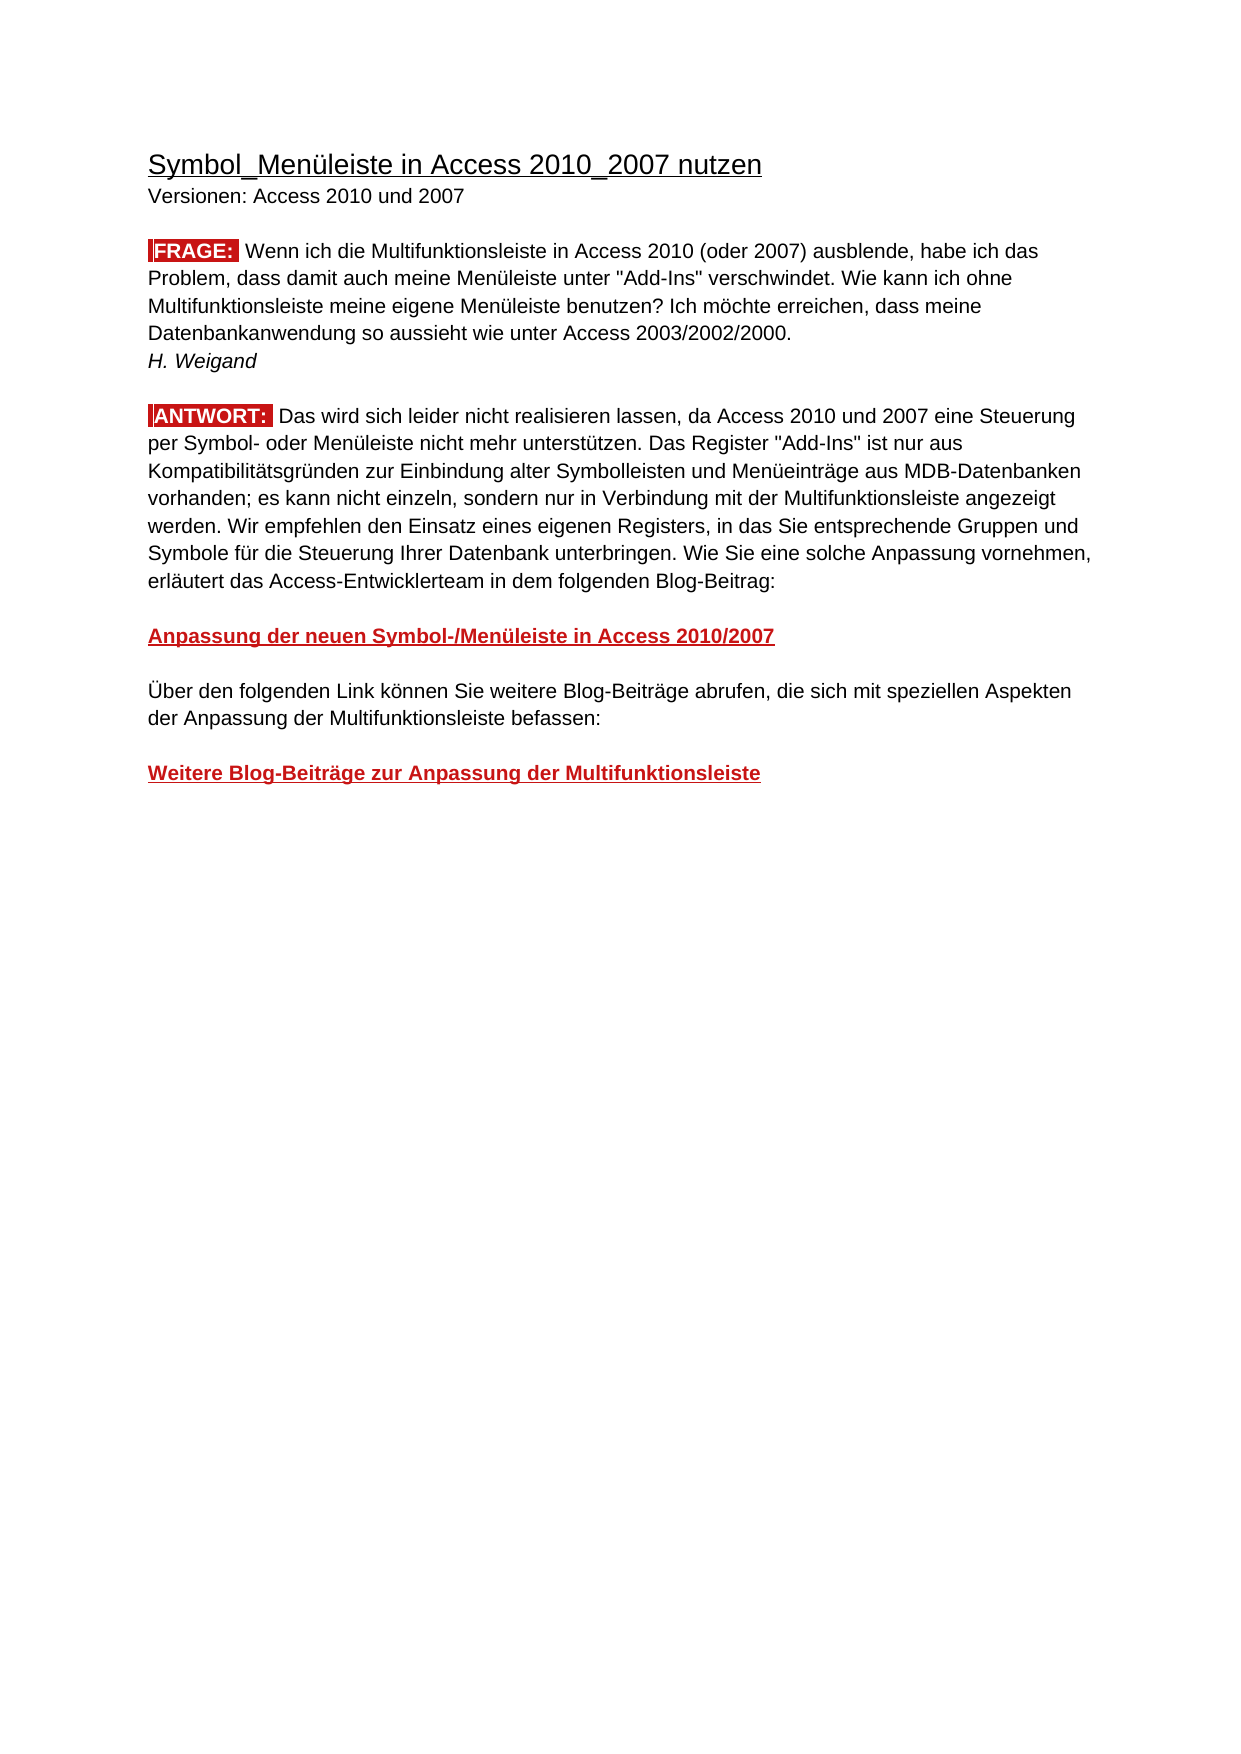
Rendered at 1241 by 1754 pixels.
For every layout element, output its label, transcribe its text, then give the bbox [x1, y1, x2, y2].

text Symbol_Menüleiste in Access 2010_2007 nutzen Versionen: Access 2010 und 2007 FRAGE: Wenn ich die Multifunktionsleiste in Access 2010 (oder 2007) ausblende, habe ich das Problem, dass damit auch meine Menüleiste unter "Add-Ins" verschwindet. Wie kann ich ohne Multifunktionsleiste meine eigene Menüleiste benutzen? Ich möchte erreichen, dass meine Datenbankanwendung so aussieht wie unter Access 2003/2002/2000. H. Weigand ANTWORT: Das wird sich leider nicht realisieren lassen, da Access 2010 und 2007 eine Steuerung per Symbol- oder Menüleiste nicht mehr unterstützen. Das Register "Add-Ins" ist nur aus Kompatibilitätsgründen zur Einbindung alter Symbolleisten und Menüeinträge aus MDB-Datenbanken vorhanden; es kann nicht einzeln, sondern nur in Verbindung mit der Multifunktionsleiste angezeigt werden. Wir empfehlen den Einsatz eines eigenen Registers, in das Sie entsprechende Gruppen und Symbole für die Steuerung Ihrer Datenbank unterbringen. Wie Sie eine solche Anpassung vornehmen, erläutert das Access-Entwicklerteam in dem folgenden Blog-Beitrag: Anpassung der neuen Symbol-/Menüleiste in Access 2010/2007 Über den folgenden Link können Sie weitere Blog-Beiträge abrufen, die sich mit speziellen Aspekten der Anpassung der Multifunktionsleiste befassen: Weitere Blog-Beiträge zur Anpassung der Multifunktionsleiste [148, 148, 1093, 845]
